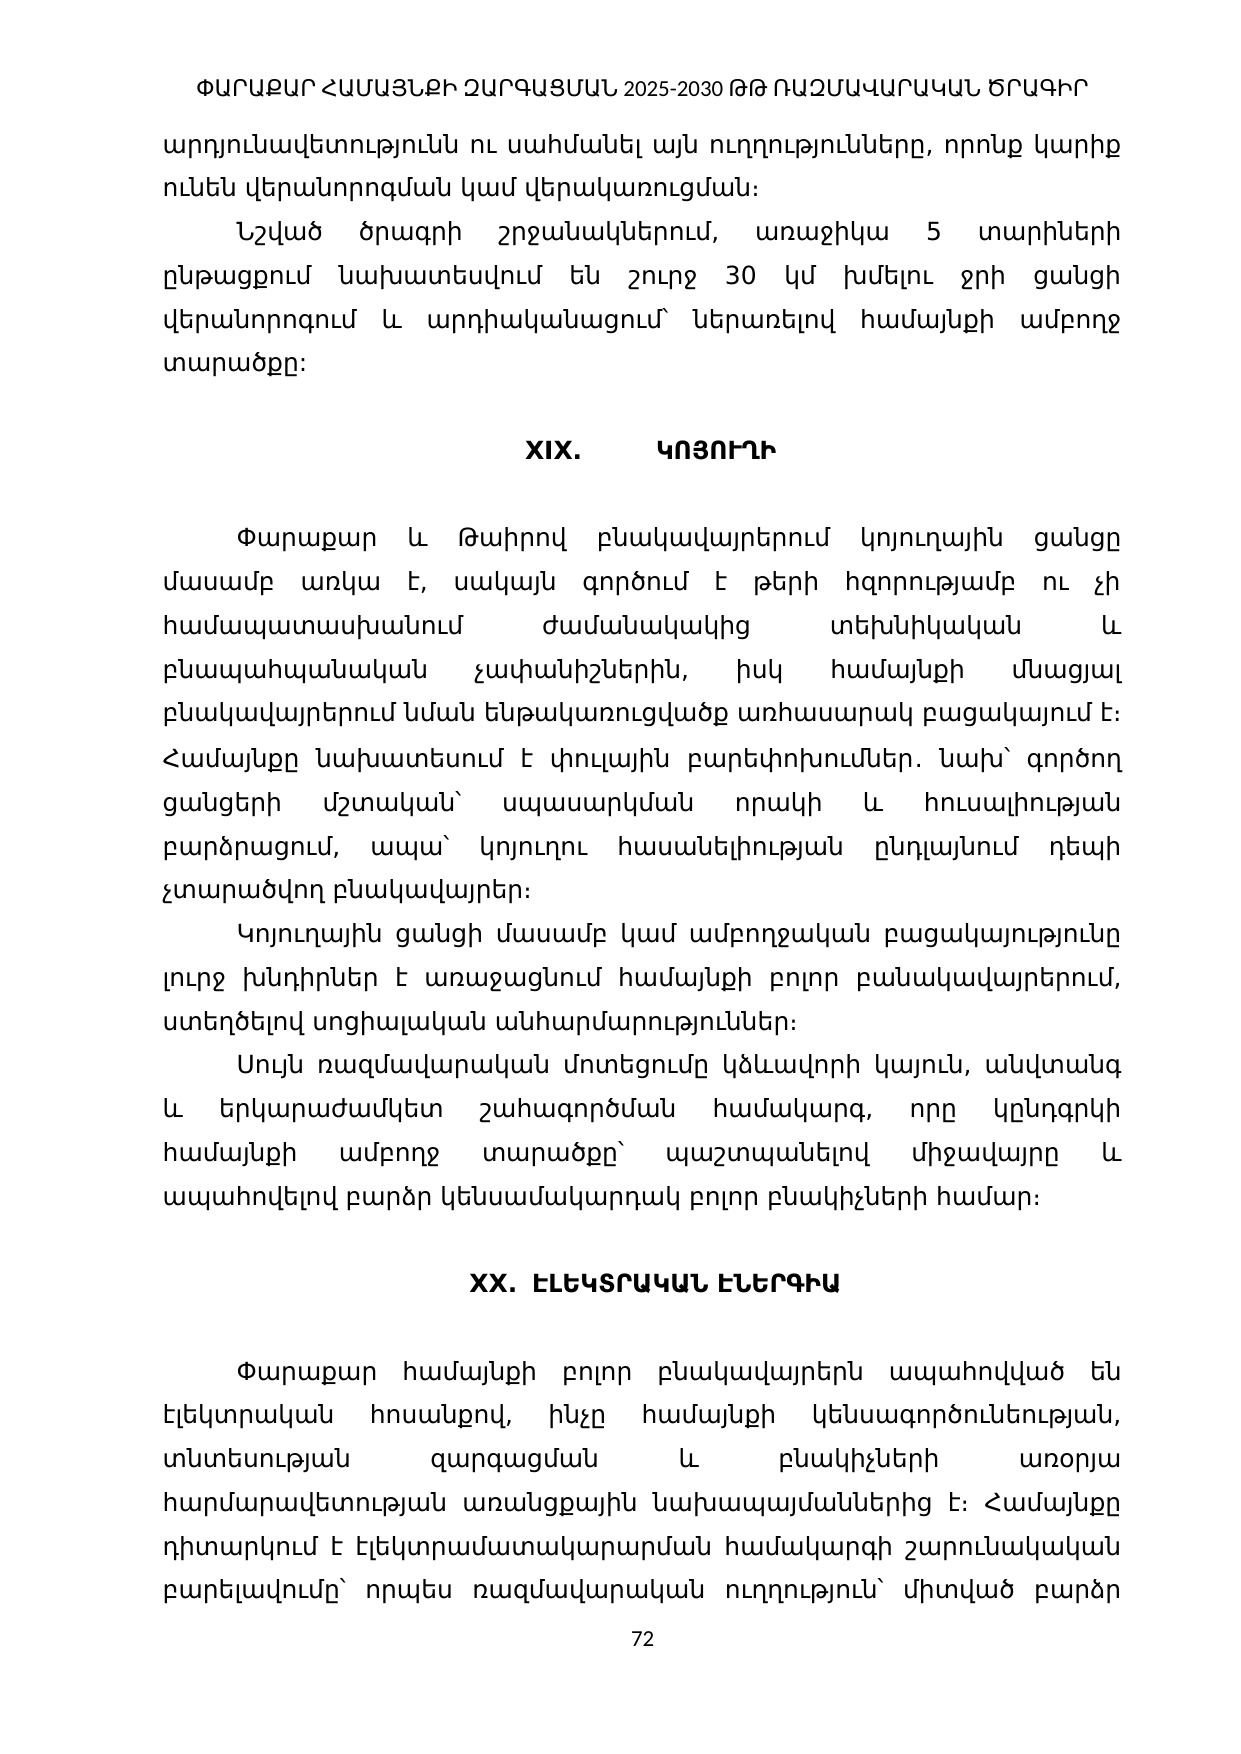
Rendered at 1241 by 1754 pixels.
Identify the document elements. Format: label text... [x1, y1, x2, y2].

text Կոյուղային ցանցի մասամբ կամ ամբողջական բացակայությունը լուրջ խնդիրներ է առաջացնում համայնքի բոլոր բանակավայրերում, ստեղծելով սոցիալական անհարմարություններ։ [162, 919, 1122, 1036]
text Սույն ռազմավարական մոտեցումը կձևավորի կայուն, անվտանգ և երկարաժամկետ շահագործման համակարգ, որը կընդգրկի համայնքի ամբողջ տարածքը՝ պաշտպանելով միջավայրը և ապահովելով բարձր կենսամակարդակ բոլոր բնակիչների համար։ [162, 1051, 1122, 1211]
text Փարաքար և Թաիրով բնակավայրերում կոյուղային ցանցը մասամբ առկա է, սակայն գործում է թերի հզորությամբ ու չի համապատասխանում ժամանակակից տեխնիկական և բնապահպանական չափանիշներին, իսկ համայնքի մնացյալ բնակավայրերում նման ենթակառուցվածք առհասարակ բացակայում է։ Համայնքը նախատեսում է փուլային բարեփոխումներ․ նախ՝ գործող ցանցերի մշտական՝ սպասարկման որակի և հուսալիության բարձրացում, ապա՝ կոյուղու հասանելիության ընդլայնում դեպի չտարածվող բնակավայրեր։ [162, 524, 1122, 905]
list ԿՈՅՈՒՂԻ [162, 436, 1122, 465]
text Նշված ծրագրի շրջանակներում, առաջիկա 5 տարիների ընթացքում նախատեսվում են շուրջ 30 կմ խմելու ջրի ցանցի վերանորոգում և արդիականացում՝ ներառելով համայնքի ամբողջ տարածքը: [162, 217, 1122, 378]
list ԷԼԵԿՏՐԱԿԱՆ ԷՆԵՐԳԻԱ [162, 1269, 1122, 1298]
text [162, 130, 1122, 203]
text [162, 1357, 1122, 1605]
